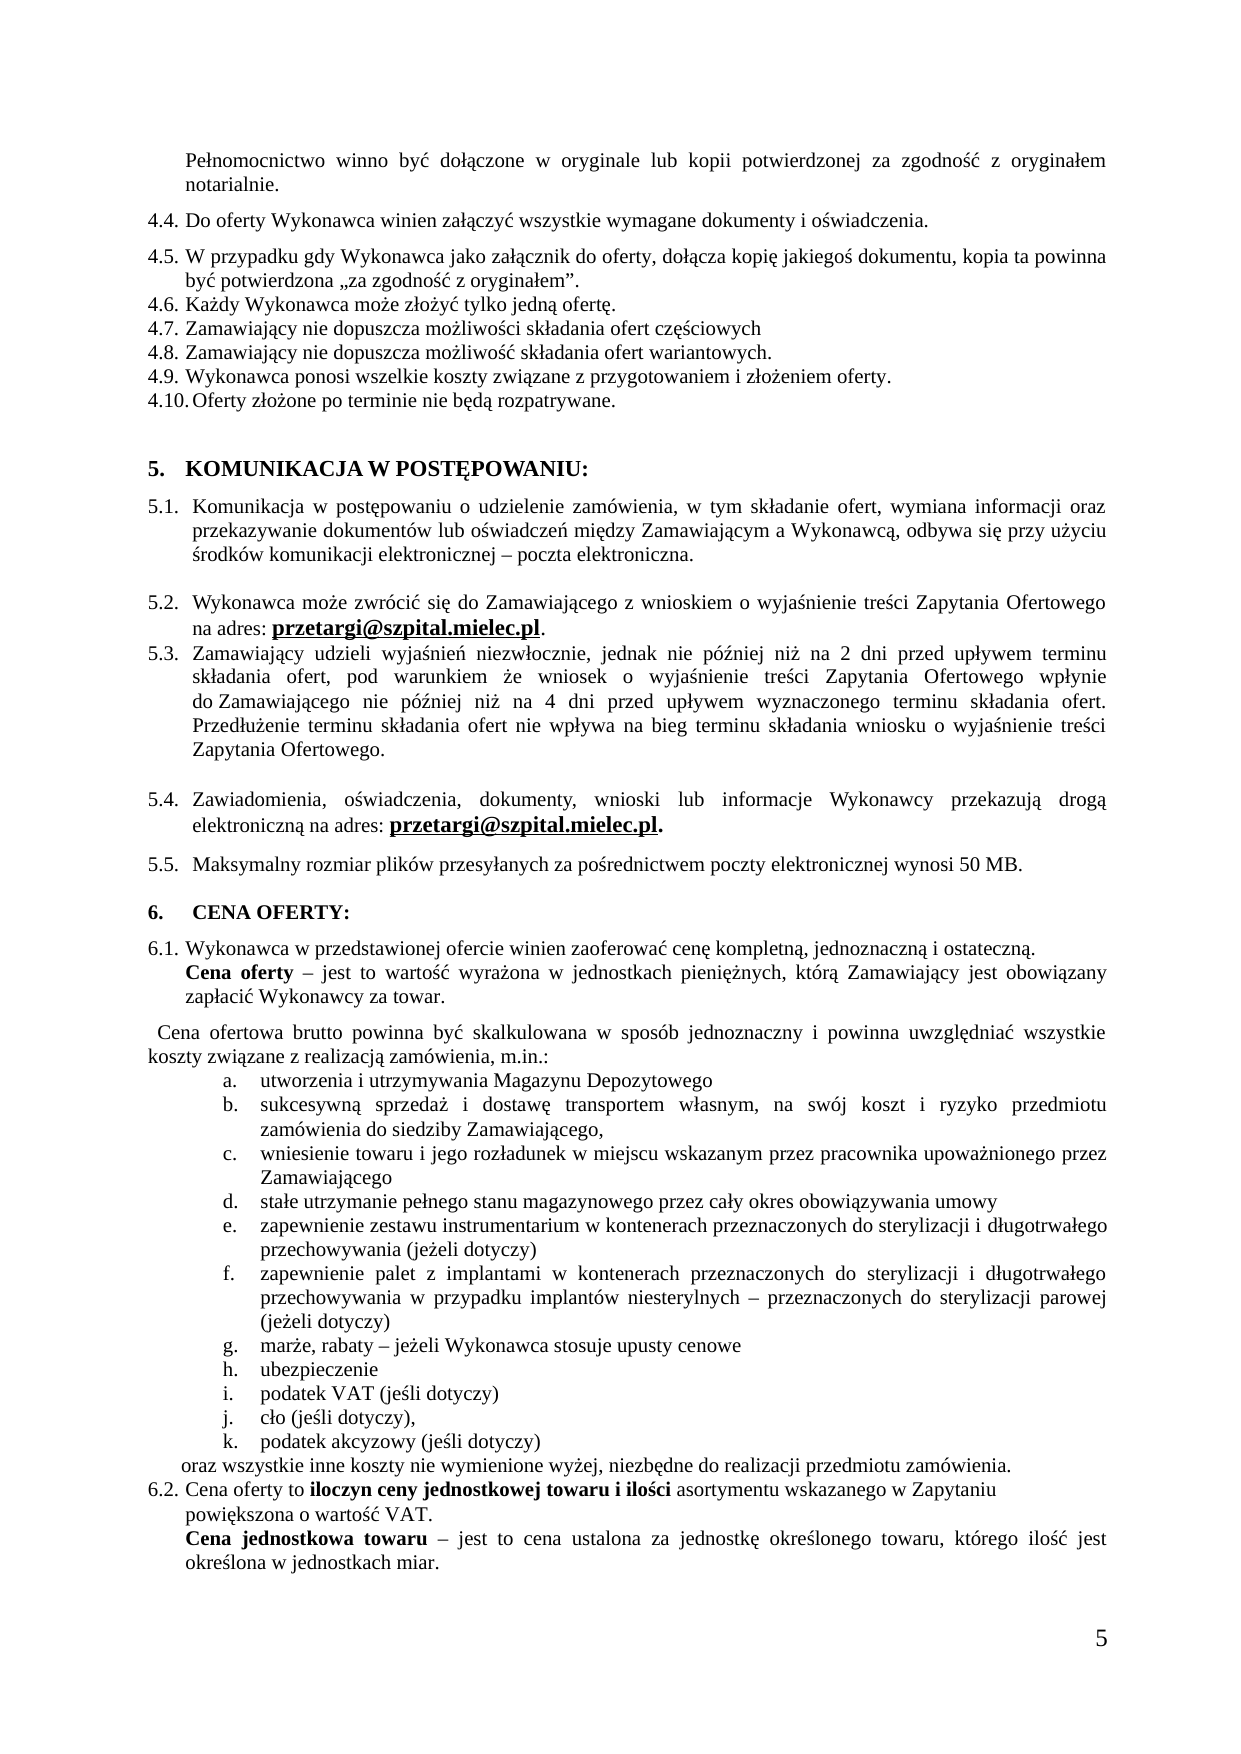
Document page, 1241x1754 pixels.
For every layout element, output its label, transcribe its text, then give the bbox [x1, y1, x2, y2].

text Cena ofertowa brutto powinna być skalkulowana w sposób jednoznaczny i powinna uwzględniać wszystkie koszty związane z realizacją zamówienia, m.in.: [148, 1020, 1107, 1068]
list podatek VAT (jeśli dotyczy) [223, 1381, 1107, 1405]
list cło (jeśli dotyczy), [223, 1405, 1107, 1429]
list Zamawiający nie dopuszcza możliwości składania ofert częściowych [148, 316, 1107, 340]
list Wykonawca ponosi wszelkie koszty związane z przygotowaniem i złożeniem oferty. [148, 364, 1107, 388]
list sukcesywną sprzedaż i dostawę transportem własnym, na swój koszt i ryzyko przedmiotu zamówienia do siedziby Zamawiającego, [223, 1092, 1107, 1141]
list marże, rabaty – jeżeli Wykonawca stosuje upusty cenowe [223, 1333, 1107, 1357]
text oraz wszystkie inne koszty nie wymienione wyżej, niezbędne do realizacji przedmiotu zamówienia. [181, 1453, 1107, 1477]
list zapewnienie palet z implantami w kontenerach przeznaczonych do sterylizacji i długotrwałego przechowywania w przypadku implantów niesterylnych – przeznaczonych do sterylizacji parowej (jeżeli dotyczy) [223, 1261, 1107, 1333]
list Wykonawca może zwrócić się do Zamawiającego z wnioskiem o wyjaśnienie treści Zapytania Ofertowego na adres: przetargi@szpital.mielec.pl. [148, 590, 1107, 640]
list zapewnienie zestawu instrumentarium w kontenerach przeznaczonych do sterylizacji i długotrwałego przechowywania (jeżeli dotyczy) [223, 1213, 1107, 1261]
list podatek akcyzowy (jeśli dotyczy) [223, 1429, 1107, 1453]
text Cena oferty – jest to wartość wyrażona w jednostkach pieniężnych, którą Zamawiający jest obowiązany zapłacić Wykonawcy za towar. [185, 960, 1107, 1008]
list Zamawiający nie dopuszcza możliwość składania ofert wariantowych. [148, 340, 1107, 364]
list Maksymalny rozmiar plików przesyłanych za pośrednictwem poczty elektronicznej wynosi 50 MB. [148, 852, 1107, 876]
list Cena oferty to iloczyn ceny jednostkowej towaru i ilości asortymentu wskazanego w Zapytaniu powiększona o wartość VAT. [148, 1477, 1107, 1526]
list ubezpieczenie [223, 1357, 1107, 1381]
list Komunikacja w postępowaniu o udzielenie zamówienia, w tym składanie ofert, wymiana informacji oraz przekazywanie dokumentów lub oświadczeń między Zamawiającym a Wykonawcą, odbywa się przy użyciu środków komunikacji elektronicznej – poczta elektroniczna. [148, 494, 1107, 566]
list wniesienie towaru i jego rozładunek w miejscu wskazanym przez pracownika upoważnionego przez Zamawiającego [223, 1141, 1107, 1189]
list Wykonawca w przedstawionej ofercie winien zaoferować cenę kompletną, jednoznaczną i ostateczną. [148, 936, 1107, 960]
list Do oferty Wykonawca winien załączyć wszystkie wymagane dokumenty i oświadczenia. [148, 208, 1107, 232]
list Każdy Wykonawca może złożyć tylko jedną ofertę. [148, 292, 1107, 316]
list stałe utrzymanie pełnego stanu magazynowego przez cały okres obowiązywania umowy [223, 1189, 1107, 1213]
list CENA OFERTY: [148, 900, 1107, 924]
list utworzenia i utrzymywania Magazynu Depozytowego [223, 1068, 1107, 1092]
list Zamawiający udzieli wyjaśnień niezwłocznie, jednak nie później niż na 2 dni przed upływem terminu składania ofert, pod warunkiem że wniosek o wyjaśnienie treści Zapytania Ofertowego wpłynie do Zamawiającego nie później niż na 4 dni przed upływem wyznaczonego terminu składania ofert. Przedłużenie terminu składania ofert nie wpływa na bieg terminu składania wniosku o wyjaśnienie treści Zapytania Ofertowego. [148, 640, 1107, 761]
list Zawiadomienia, oświadczenia, dokumenty, wnioski lub informacje Wykonawcy przekazują drogą elektroniczną na adres: przetargi@szpital.mielec.pl. [148, 787, 1107, 837]
list Oferty złożone po terminie nie będą rozpatrywane. [148, 388, 1107, 412]
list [148, 148, 1107, 196]
text Cena jednostkowa towaru – jest to cena ustalona za jednostkę określonego towaru, którego ilość jest określona w jednostkach miar. [185, 1526, 1107, 1574]
list KOMUNIKACJA W POSTĘPOWANIU: [148, 455, 1107, 482]
list W przypadku gdy Wykonawca jako załącznik do oferty, dołącza kopię jakiegoś dokumentu, kopia ta powinna być potwierdzona „za zgodność z oryginałem”. [148, 244, 1107, 292]
